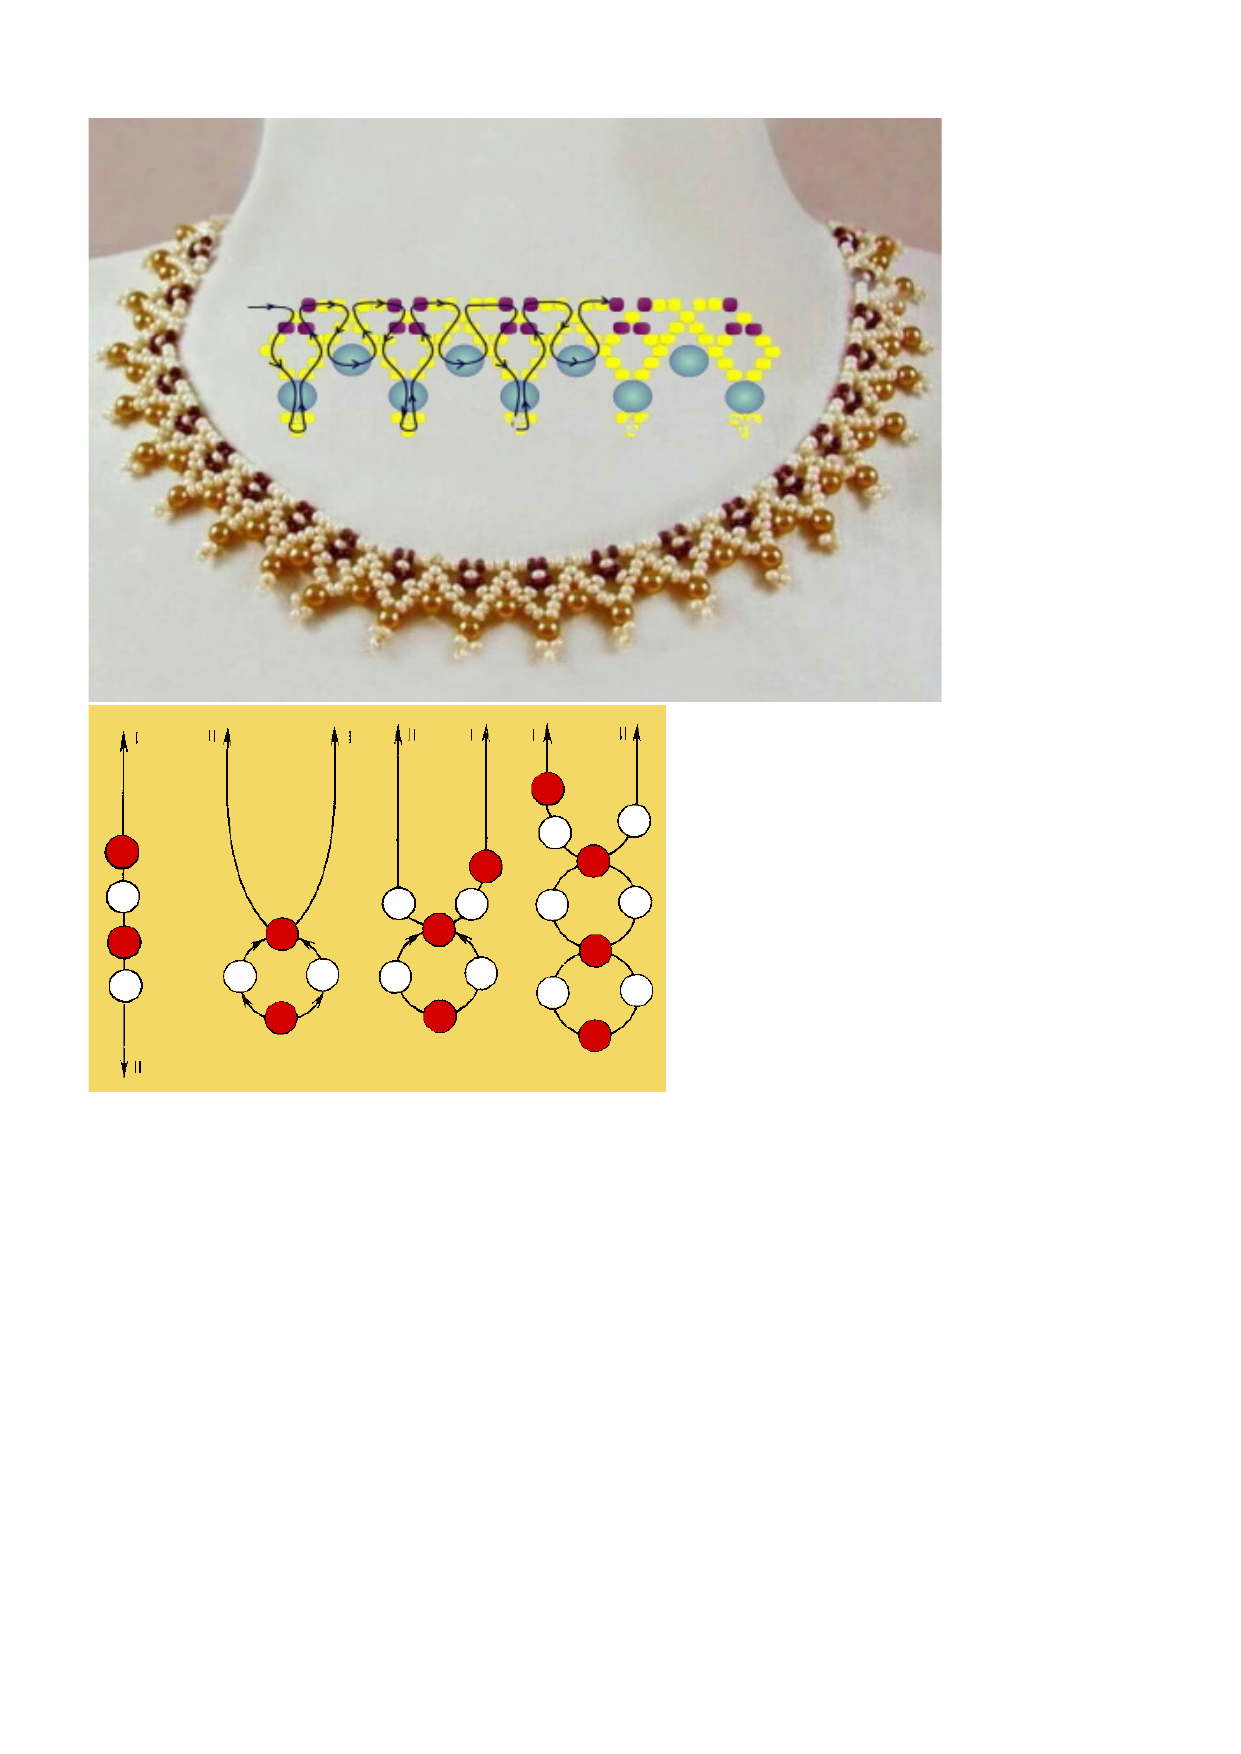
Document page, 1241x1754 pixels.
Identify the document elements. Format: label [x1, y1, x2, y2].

picture [88, 705, 667, 1092]
picture [88, 118, 942, 702]
